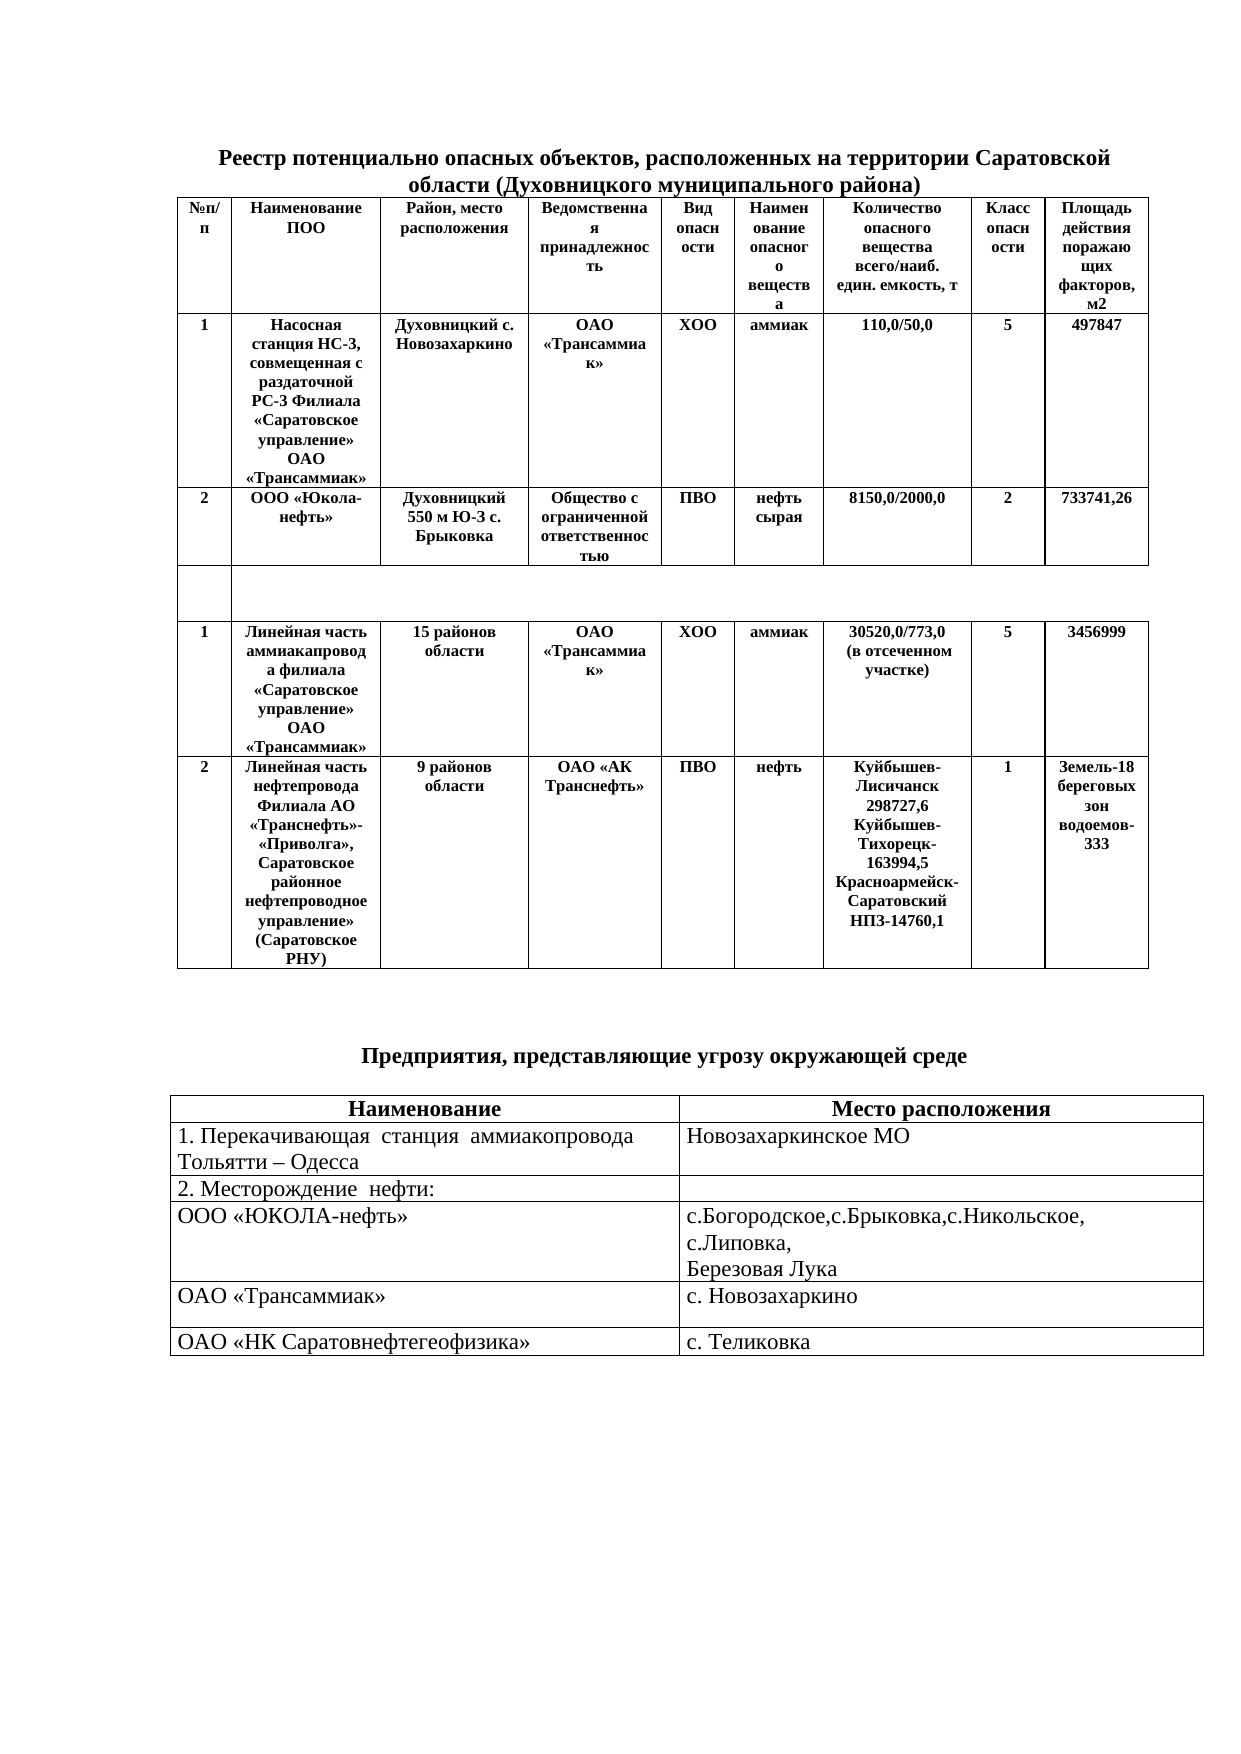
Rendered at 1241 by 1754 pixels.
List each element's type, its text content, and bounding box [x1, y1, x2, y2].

table_cell 497847 [1046, 314, 1148, 487]
table_cell ОАО «АК Транснефть» [529, 757, 661, 968]
table_cell 2 [178, 488, 231, 564]
text Реестр потенциально опасных объектов, расположенных на территории Саратовской области (Духовницкого муниципального района) [177, 144, 1152, 197]
table_cell [178, 566, 231, 621]
table_cell 1 [178, 622, 231, 756]
table_cell нефть [735, 757, 823, 968]
table_cell 2 [178, 757, 231, 968]
table_cell ПВО [662, 757, 734, 968]
table_cell Общество с ограниченной ответственностью [529, 488, 661, 564]
table_cell 2. Месторождение нефти: [171, 1176, 679, 1201]
table_cell с.Богородское,с.Брыковка,с.Никольское, с.Липовка, Березовая Лука [680, 1202, 1203, 1281]
table_cell ООО «ЮКОЛА-нефть» [171, 1202, 679, 1281]
table_cell аммиак [735, 314, 823, 487]
table_cell с. Теликовка [680, 1328, 1203, 1355]
table_header №п/п [178, 198, 231, 313]
table_header Наименование [171, 1096, 679, 1122]
table_cell Новозахаркинское МО [680, 1123, 1203, 1174]
table_cell ОАО «Трансаммиак» [529, 314, 661, 487]
table_cell нефть сырая [735, 488, 823, 564]
table_cell ООО «Юкола-нефть» [232, 488, 380, 564]
table_cell ОАО «Трансаммиак» [171, 1282, 679, 1327]
table_header Ведомственная принадлежность [529, 198, 661, 313]
table_cell 5 [972, 314, 1044, 487]
table_cell 9 районов области [381, 757, 528, 968]
table_cell 30520,0/773,0 (в отсеченном участке) [824, 622, 971, 756]
table_cell 733741,26 [1046, 488, 1148, 564]
table_cell ХОО [662, 622, 734, 756]
table_cell ОАО «Трансаммиак» [529, 622, 661, 756]
table_cell 5 [972, 622, 1044, 756]
table_header Наименование опасного вещества [735, 198, 823, 313]
table_cell Духовницкий с. Новозахаркино [381, 314, 528, 487]
table_cell аммиак [735, 622, 823, 756]
table_cell 110,0/50,0 [824, 314, 971, 487]
table_cell Насосная станция НС-3, совмещенная с раздаточной РС-3 Филиала «Саратовское управление» ОАО «Трансаммиак» [232, 314, 380, 487]
table_cell Духовницкий 550 м Ю-З с. Брыковка [381, 488, 528, 564]
table_cell ОАО «НК Саратовнефтегеофизика» [171, 1328, 679, 1355]
table_cell с. Новозахаркино [680, 1282, 1203, 1327]
table_cell 1. Перекачивающая станция аммиакопровода Тольятти – Одесса [171, 1123, 679, 1174]
table_cell 8150,0/2000,0 [824, 488, 971, 564]
table_cell 3456999 [1046, 622, 1148, 756]
table_header Район, место расположения [381, 198, 528, 313]
table_header Наименование ПОО [232, 198, 380, 313]
table_header Место расположения [680, 1096, 1203, 1122]
table_cell 15 районов области [381, 622, 528, 756]
table_cell [680, 1176, 1203, 1201]
table_cell ХОО [662, 314, 734, 487]
table_cell Линейная часть нефтепровода Филиала АО «Транснефть»- «Приволга», Саратовское районное нефтепроводное управление» (Саратовское РНУ) [232, 757, 380, 968]
table_cell 2 [972, 488, 1044, 564]
table_cell Куйбышев-Лисичанск 298727,6 Куйбышев-Тихорецк-163994,5 Красноармейск-Саратовский НПЗ-14760,1 [824, 757, 971, 968]
table_cell Линейная часть аммиакапровода филиала «Саратовское управление» ОАО «Трансаммиак» [232, 622, 380, 756]
table_cell 1 [972, 757, 1044, 968]
table_header Класс опасности [972, 198, 1044, 313]
table_cell 1 [178, 314, 231, 487]
table_header Количество опасного вещества всего/наиб. един. емкость, т [824, 198, 971, 313]
table_header Площадь действия поражающих факторов,м2 [1046, 198, 1148, 313]
table_cell Земель-18 береговых зон водоемов-333 [1046, 757, 1148, 968]
table_header Вид опасности [662, 198, 734, 313]
table_cell ПВО [662, 488, 734, 564]
subtitle Предприятия, представляющие угрозу окружающей среде [177, 1042, 1152, 1069]
